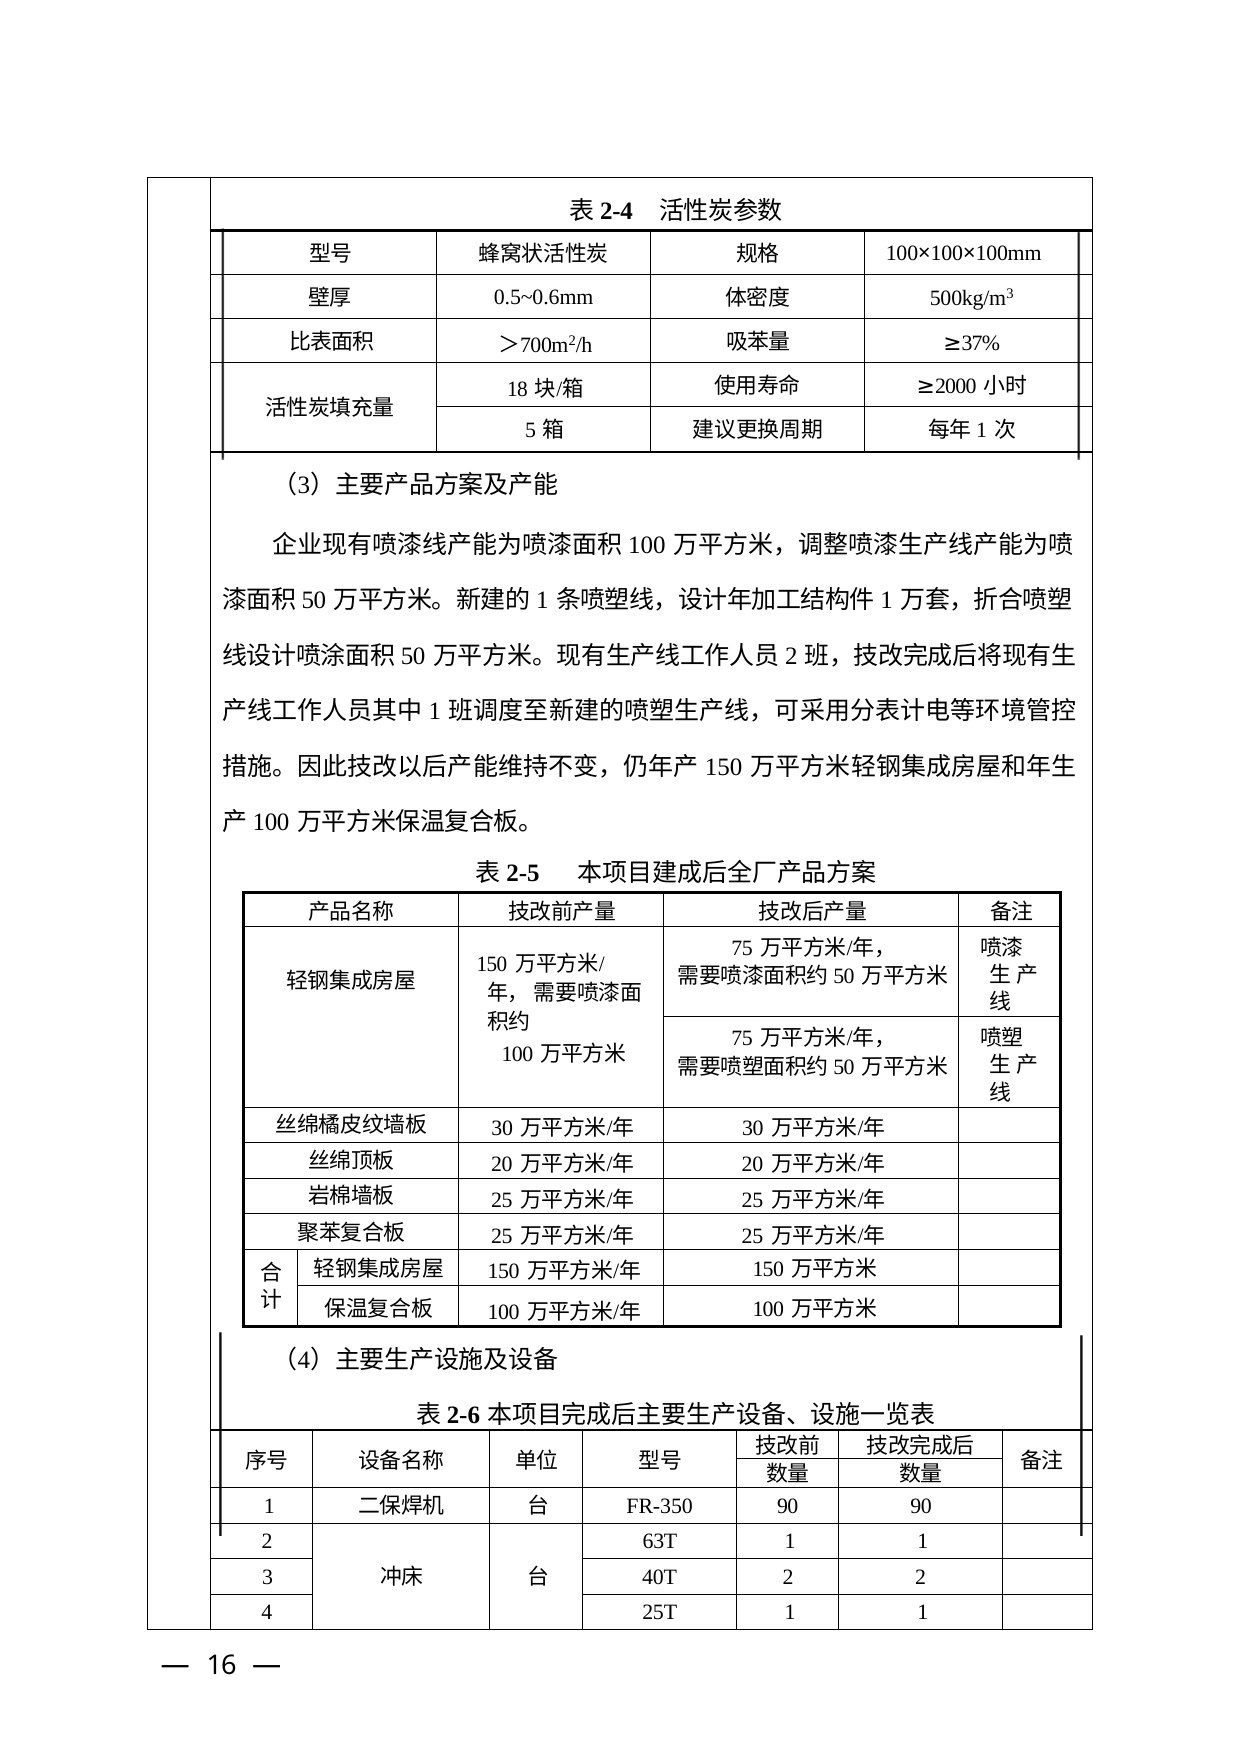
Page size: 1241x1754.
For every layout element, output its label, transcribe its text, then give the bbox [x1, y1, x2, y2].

table_cell 二保焊机 [313, 1488, 489, 1523]
picture [1077, 231, 1081, 460]
table_cell 25T [583, 1595, 736, 1629]
table_cell [1003, 1595, 1092, 1629]
table_cell 100×100×100mm [865, 232, 1077, 274]
table_cell [1083, 1488, 1092, 1523]
table_cell 备注 [1003, 1431, 1080, 1487]
table_cell 1 [839, 1524, 1002, 1558]
table_cell 每年 1 次 [865, 407, 1077, 451]
picture [221, 228, 225, 460]
table_cell 90 [839, 1488, 1002, 1523]
picture [218, 1331, 222, 1536]
table_cell [1003, 1524, 1092, 1558]
table_cell 1 [222, 1488, 312, 1523]
table_cell 台 [490, 1524, 582, 1629]
table_cell 3 [211, 1559, 312, 1594]
table_cell ≥2000 小时 [865, 363, 1077, 406]
table_cell ≥37% [865, 319, 1077, 362]
table_cell 1 [839, 1595, 1002, 1629]
table_cell 体密度 [651, 275, 864, 318]
table_cell 0.5~0.6mm [437, 275, 650, 318]
table_cell 63T [583, 1524, 736, 1558]
table_cell 技改完成后 [839, 1431, 1002, 1458]
table_cell 活性炭填充量 [225, 363, 436, 451]
table_cell 技改前 [737, 1431, 838, 1458]
table_cell 500kg/m3 [865, 275, 1077, 318]
table_cell 数量 [737, 1459, 838, 1487]
table_header 表 2-4 活性炭参数 [211, 178, 1092, 229]
table_cell 18 块/箱 [437, 363, 650, 406]
table_header [148, 178, 210, 1629]
table_cell 40T [583, 1559, 736, 1594]
table_cell 单位 [490, 1431, 582, 1487]
table_cell 型号 [583, 1431, 736, 1487]
table_cell FR-350 [583, 1488, 736, 1523]
table_cell ＞700m2/h [437, 319, 650, 362]
table_cell 90 [737, 1488, 838, 1523]
table_cell 5 箱 [437, 407, 650, 451]
table_cell 比表面积 [225, 319, 436, 362]
table_cell [1003, 1488, 1080, 1523]
table_cell 冲床 [313, 1524, 489, 1629]
table_cell 壁厚 [225, 275, 436, 318]
table_cell 使用寿命 [651, 363, 864, 406]
table_cell 吸苯量 [651, 319, 864, 362]
table_cell 设备名称 [313, 1431, 489, 1487]
table_cell （3）主要产品方案及产能 企业现有喷漆线产能为喷漆面积 100 万平方米，调整喷漆生产线产能为喷 漆面积 50 万平方米。新建的 1 条喷塑线，设计年加工结构件 1 万套，折合喷塑 线设计喷涂面积 50 万平方米。现有生产线工作人员 2 班，技改完成后将现有生 产线工作人员其中 1 班调度至新建的喷塑生产线，可采用分表计电等环境管控 措施。因此技改以后产能维持不变，仍年产 150 万平方米轻钢集成房屋和年生 产 100 万平方米保温复合板。 表 2-5 本项目建成后全厂产品方案 （4）主要生产设施及设备 表 2-6 本项目完成后主要生产设备、设施一览表 [211, 453, 1092, 1429]
table_cell 台 [490, 1488, 582, 1523]
table_cell 序号 [222, 1431, 312, 1487]
table_cell 2 [737, 1559, 838, 1594]
table_cell 1 [737, 1524, 838, 1558]
table_cell 规格 [651, 232, 864, 274]
table_cell 型号 [225, 232, 436, 274]
table_cell 2 [839, 1559, 1002, 1594]
table_cell 蜂窝状活性炭 [437, 232, 650, 274]
table_cell [1003, 1559, 1092, 1594]
table_cell 4 [211, 1595, 312, 1629]
table_cell 数量 [839, 1459, 1002, 1487]
table_cell 1 [737, 1595, 838, 1629]
table_cell 2 [211, 1524, 312, 1558]
table_cell 建议更换周期 [651, 407, 864, 451]
